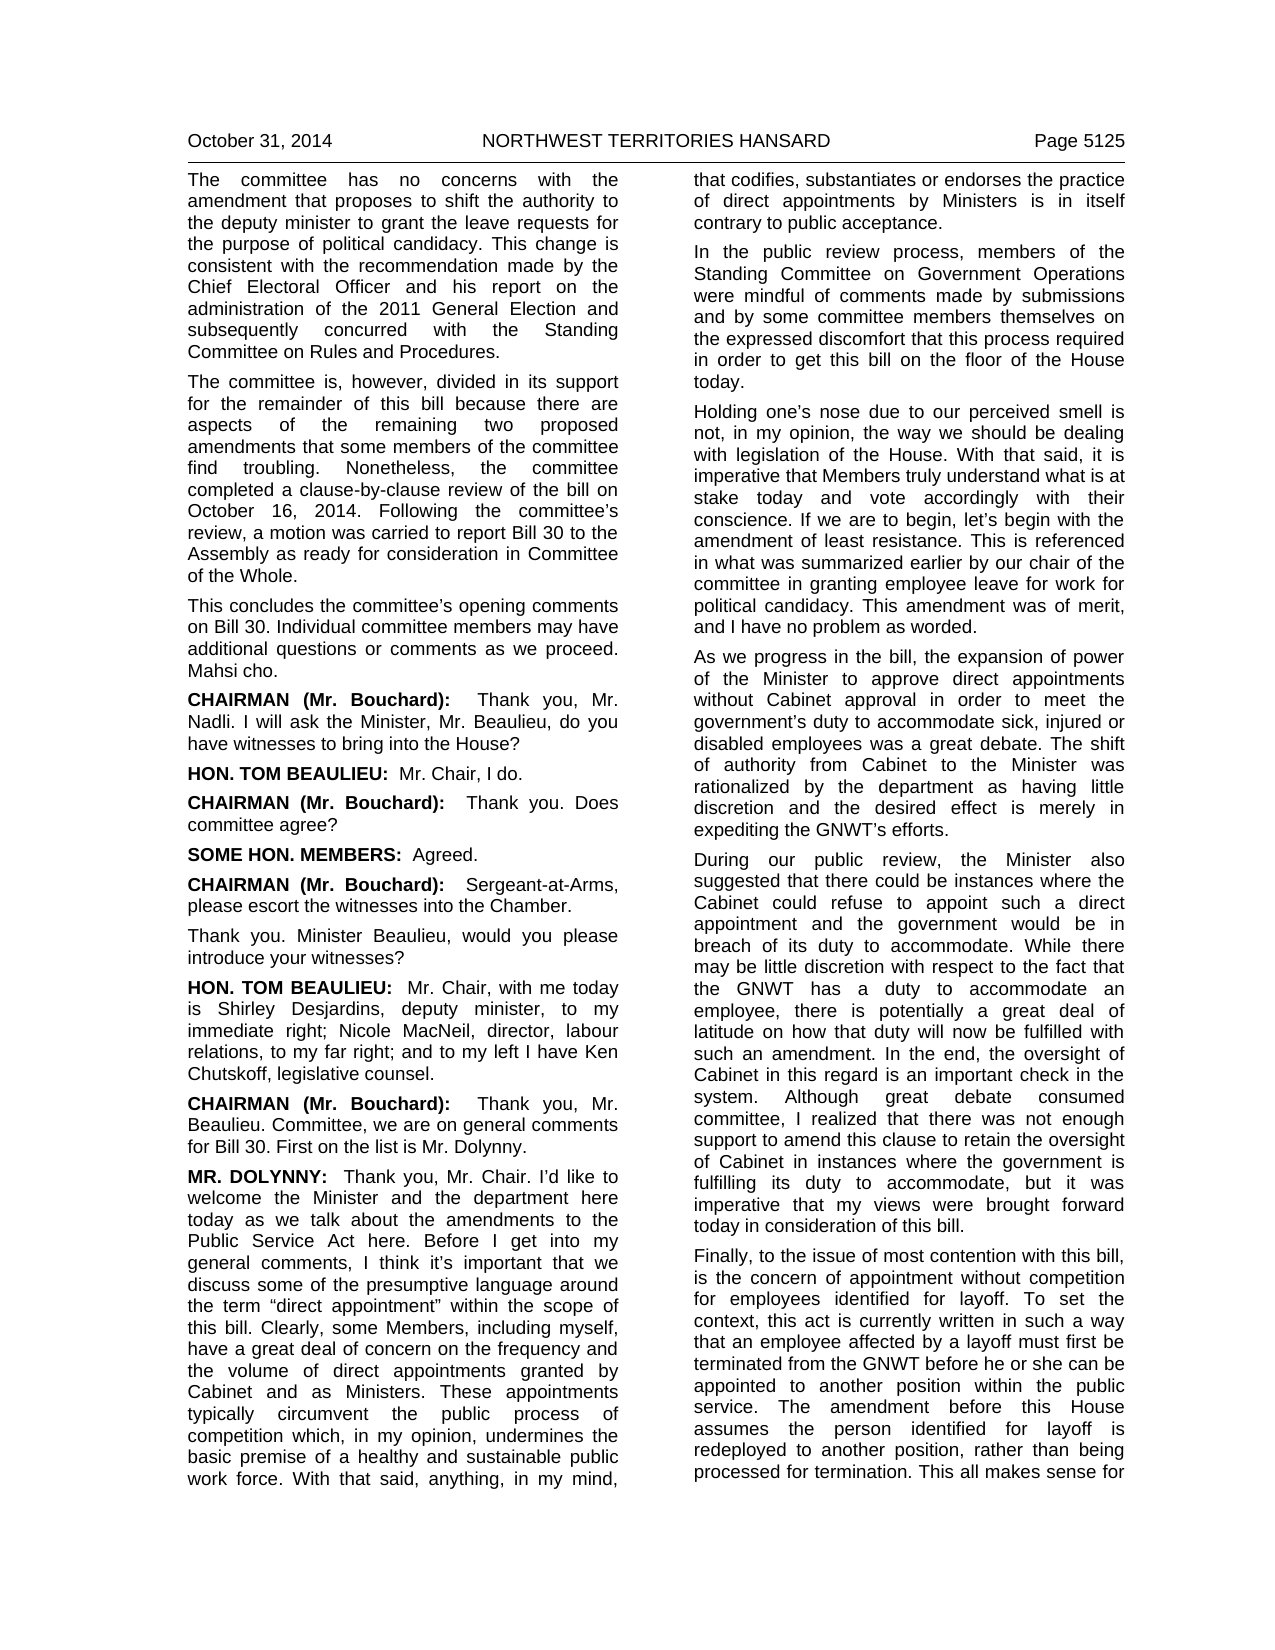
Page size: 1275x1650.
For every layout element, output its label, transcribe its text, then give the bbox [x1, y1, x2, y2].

text As we progress in the bill, the expansion of power of the Minister to approve direct appointments without Cabinet approval in order to meet the government’s duty to accommodate sick, injured or disabled employees was a great debate. The shift of authority from Cabinet to the Minister was rationalized by the department as having little discretion and the desired effect is merely in expediting the GNWT’s efforts. [694, 646, 1125, 840]
text HON. TOM BEAULIEU: Mr. Chair, with me today is Shirley Desjardins, deputy minister, to my immediate right; Nicole MacNeil, director, labour relations, to my far right; and to my left I have Ken Chutskoff, legislative counsel. [187, 976, 619, 1084]
text This concludes the committee’s opening comments on Bill 30. Individual committee members may have additional questions or comments as we proceed. Mahsi cho. [187, 595, 619, 681]
text HON. TOM BEAULIEU: Mr. Chair, I do. [187, 762, 619, 784]
text The committee has no concerns with the amendment that proposes to shift the authority to the deputy minister to grant the leave requests for the purpose of political candidacy. This change is consistent with the recommendation made by the Chief Electoral Officer and his report on the administration of the 2011 General Election and subsequently concurred with the Standing Committee on Rules and Procedures. [187, 168, 619, 362]
text SOME HON. MEMBERS: Agreed. [187, 844, 619, 865]
text During our public review, the Minister also suggested that there could be instances where the Cabinet could refuse to appoint such a direct appointment and the government would be in breach of its duty to accommodate. While there may be little discretion with respect to the fact that the GNWT has a duty to accommodate an employee, there is potentially a great deal of latitude on how that duty will now be fulfilled with such an amendment. In the end, the oversight of Cabinet in this regard is an important check in the system. Although great debate consumed committee, I realized that there was not enough support to amend this clause to retain the oversight of Cabinet in instances where the government is fulfilling its duty to accommodate, but it was imperative that my views were brought forward today in consideration of this bill. [694, 848, 1125, 1237]
text CHAIRMAN (Mr. Bouchard): Thank you, Mr. Nadli. I will ask the Minister, Mr. Beaulieu, do you have witnesses to bring into the House? [187, 689, 619, 754]
text CHAIRMAN (Mr. Bouchard): Thank you, Mr. Beaulieu. Committee, we are on general comments for Bill 30. First on the list is Mr. Dolynny. [187, 1093, 619, 1157]
text The committee is, however, divided in its support for the remainder of this bill because there are aspects of the remaining two proposed amendments that some members of the committee find troubling. Nonetheless, the committee completed a clause-by-clause review of the bill on October 16, 2014. Following the committee’s review, a motion was carried to report Bill 30 to the Assembly as ready for consideration in Committee of the Whole. [187, 371, 619, 586]
text Thank you. Minister Beaulieu, would you please introduce your witnesses? [187, 925, 619, 968]
text MR. DOLYNNY: Thank you, Mr. Chair. I’d like to welcome the Minister and the department here today as we talk about the amendments to the Public Service Act here. Before I get into my general comments, I think it’s important that we discuss some of the presumptive language around the term “direct appointment” within the scope of this bill. Clearly, some Members, including myself, have a great deal of concern on the frequency and the volume of direct appointments granted by Cabinet and as Ministers. These appointments typically circumvent the public process of competition which, in my opinion, undermines the basic premise of a healthy and sustainable public work force. With that said, anything, in my mind, that codifies, substantiates or endorses the practice of direct appointments by Ministers is in itself contrary to public acceptance. [187, 1166, 619, 1489]
text CHAIRMAN (Mr. Bouchard): Thank you. Does committee agree? [187, 792, 619, 835]
text In the public review process, members of the Standing Committee on Government Operations were mindful of comments made by submissions and by some committee members themselves on the expressed discomfort that this process required in order to get this bill on the floor of the House today. [694, 241, 1125, 392]
text Holding one’s nose due to our perceived smell is not, in my opinion, the way we should be dealing with legislation of the House. With that said, it is imperative that Members truly understand what is at stake today and vote accordingly with their conscience. If we are to begin, let’s begin with the amendment of least resistance. This is referenced in what was summarized earlier by our chair of the committee in granting employee leave for work for political candidacy. This amendment was of merit, and I have no problem as worded. [694, 401, 1125, 638]
text CHAIRMAN (Mr. Bouchard): Sergeant-at-Arms, please escort the witnesses into the Chamber. [187, 873, 619, 917]
